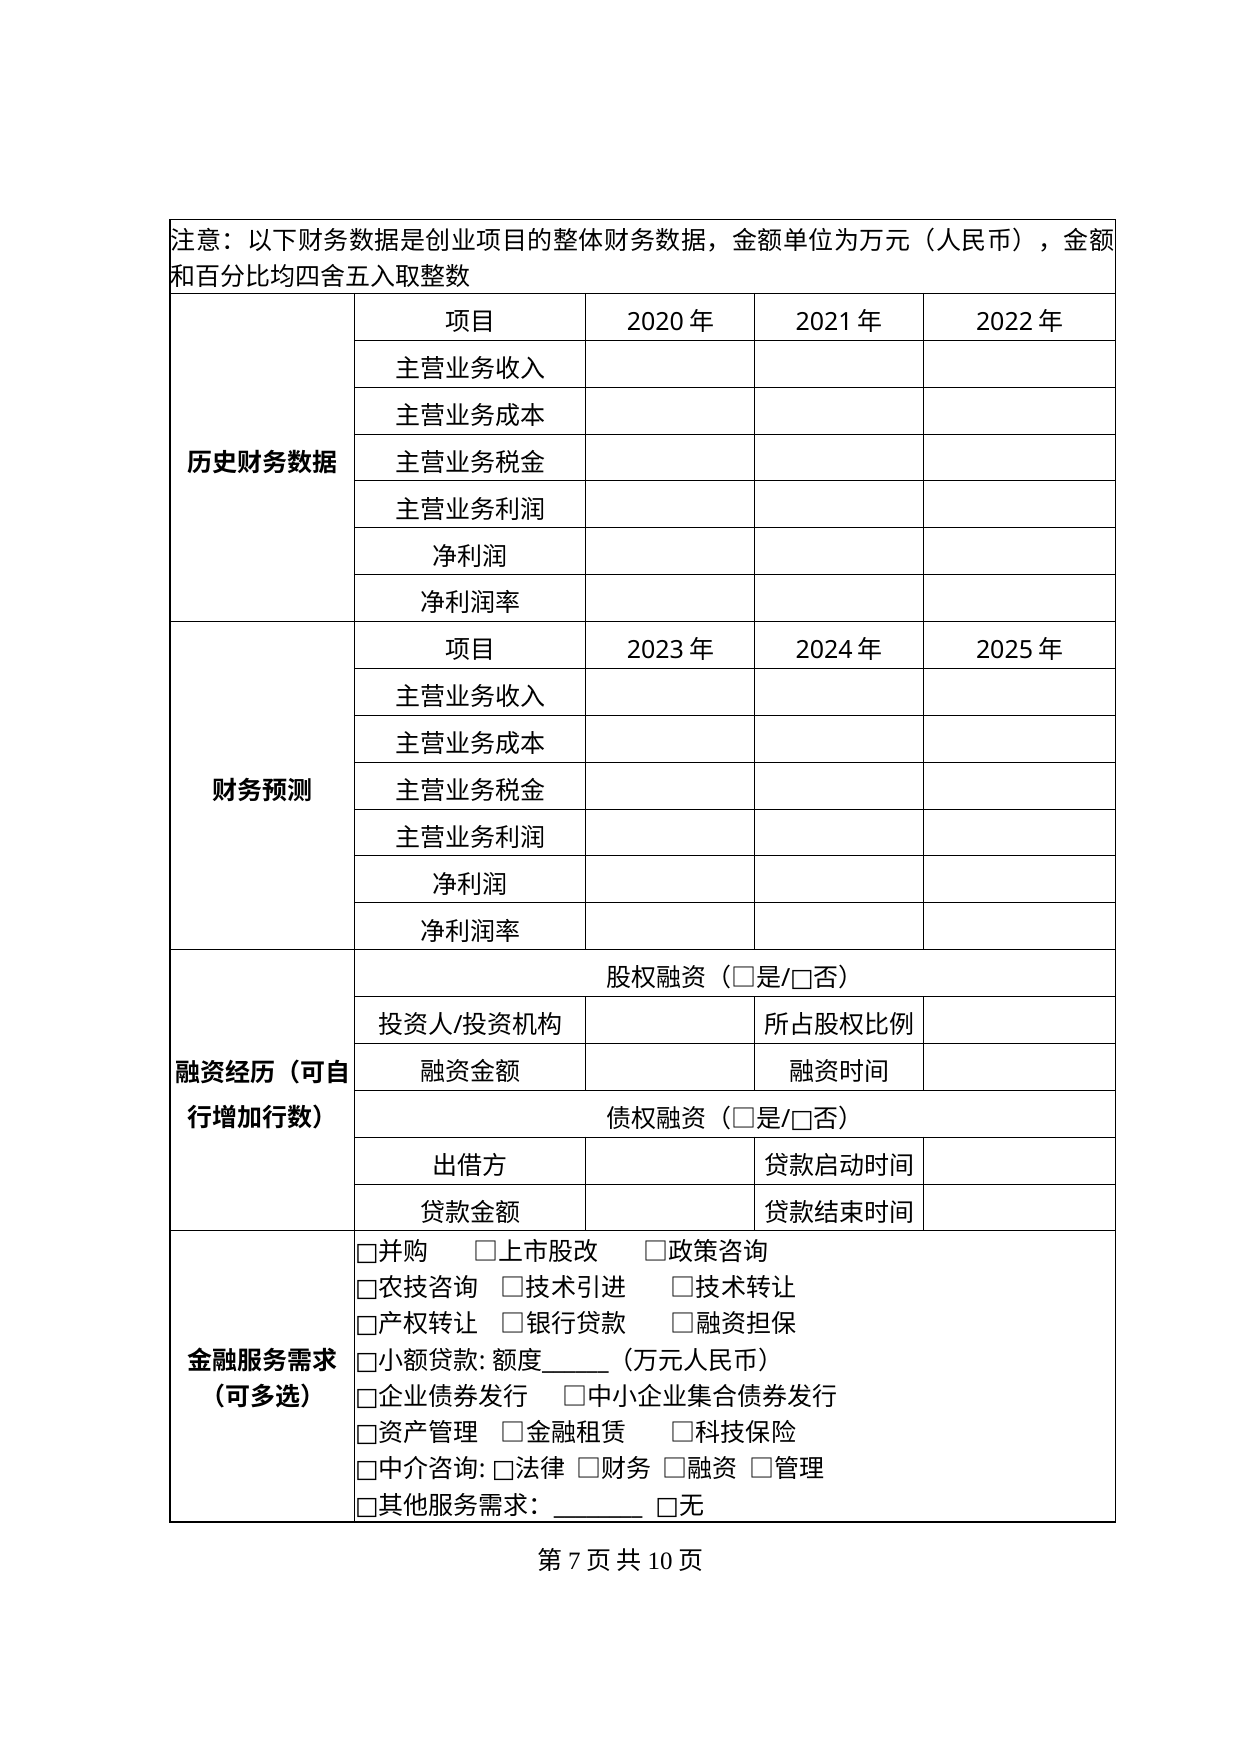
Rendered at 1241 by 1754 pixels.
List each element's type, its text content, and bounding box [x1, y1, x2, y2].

table_cell [924, 388, 1115, 433]
table_cell [586, 810, 754, 855]
table_cell [755, 763, 923, 808]
table_cell [924, 716, 1115, 762]
table_cell 贷款结束时间 [755, 1185, 923, 1230]
table_cell [755, 669, 923, 715]
table_cell [586, 528, 754, 574]
table_cell 2025年 [924, 622, 1115, 668]
table_cell 2022年 [924, 294, 1115, 340]
table_cell 2023年 [586, 622, 754, 668]
table_cell [586, 481, 754, 527]
table_cell 项目 [355, 622, 585, 668]
table_cell [586, 388, 754, 433]
table_cell [755, 341, 923, 387]
table_cell 主营业务收入 [355, 341, 585, 387]
table_cell 2020年 [586, 294, 754, 340]
table_cell [586, 1044, 754, 1090]
table_cell [924, 903, 1115, 949]
table_cell [924, 481, 1115, 527]
table_cell 贷款金额 [355, 1185, 585, 1230]
table_cell [755, 575, 923, 621]
table_cell [924, 575, 1115, 621]
table_cell 净利润 [355, 528, 585, 574]
table_cell 主营业务收入 [355, 669, 585, 715]
table_cell 主营业务利润 [355, 810, 585, 855]
table_cell [755, 528, 923, 574]
table_cell 2024年 [755, 622, 923, 668]
table_cell [586, 669, 754, 715]
table_cell [924, 435, 1115, 480]
table_cell 历史财务数据 [171, 294, 354, 621]
table_cell 净利润 [355, 856, 585, 902]
table_cell [924, 763, 1115, 808]
table_cell 金融服务需求 （可多选） [171, 1231, 354, 1521]
table_cell 融资金额 [355, 1044, 585, 1090]
table_cell [924, 528, 1115, 574]
table_cell 主营业务利润 [355, 481, 585, 527]
table_cell 财务预测 [171, 622, 354, 949]
table_cell 2021年 [755, 294, 923, 340]
table_cell 投资人/投资机构 [355, 997, 585, 1043]
table_cell 项目 [355, 294, 585, 340]
table_cell [586, 341, 754, 387]
table_cell [755, 856, 923, 902]
table_cell [586, 903, 754, 949]
table_cell [586, 856, 754, 902]
table_cell [586, 1138, 754, 1183]
table_cell [755, 388, 923, 433]
table_cell [924, 1044, 1115, 1090]
table_cell 主营业务税金 [355, 763, 585, 808]
table_cell 主营业务成本 [355, 388, 585, 433]
table_cell [755, 903, 923, 949]
table_cell [755, 716, 923, 762]
table_cell 净利润率 [355, 903, 585, 949]
table_cell [924, 1138, 1115, 1183]
table_cell [586, 1185, 754, 1230]
table_cell 主营业务税金 [355, 435, 585, 480]
table_cell [586, 575, 754, 621]
table_cell □并购 □上市股改 □政策咨询 □农技咨询 □技术引进 □技术转让 □产权转让 □银行贷款 □融资担保 □小额贷款: 额度______（万元人民币） □企业债券发行 □中小企业集合债券发行 □资产管理 □金融租赁 □科技保险 □中介咨询: □法律 □财务 □融资 □管理 □其他服务需求：________ □无 [355, 1231, 1115, 1521]
table_cell [586, 716, 754, 762]
table_cell 股权融资（□是/□否） [355, 950, 1115, 996]
table_cell [755, 810, 923, 855]
table_cell [924, 997, 1115, 1043]
table_cell 融资时间 [755, 1044, 923, 1090]
table_cell [924, 341, 1115, 387]
table_cell 债权融资（□是/□否） [355, 1091, 1115, 1137]
table_cell [924, 810, 1115, 855]
table_cell 净利润率 [355, 575, 585, 621]
table_cell [924, 856, 1115, 902]
table_cell 贷款启动时间 [755, 1138, 923, 1183]
table_cell [586, 435, 754, 480]
table_cell [924, 669, 1115, 715]
table_cell 所占股权比例 [755, 997, 923, 1043]
table_cell [586, 997, 754, 1043]
table_cell 出借方 [355, 1138, 585, 1183]
table_cell 主营业务成本 [355, 716, 585, 762]
table_cell 注意：以下财务数据是创业项目的整体财务数据，金额单位为万元（人民币），金额和百分比均四舍五入取整数 [171, 220, 1115, 293]
table_cell [755, 481, 923, 527]
table_cell [586, 763, 754, 808]
table_cell 融资经历（可自行增加行数） [171, 950, 354, 1230]
table_cell [755, 435, 923, 480]
table_cell [924, 1185, 1115, 1230]
